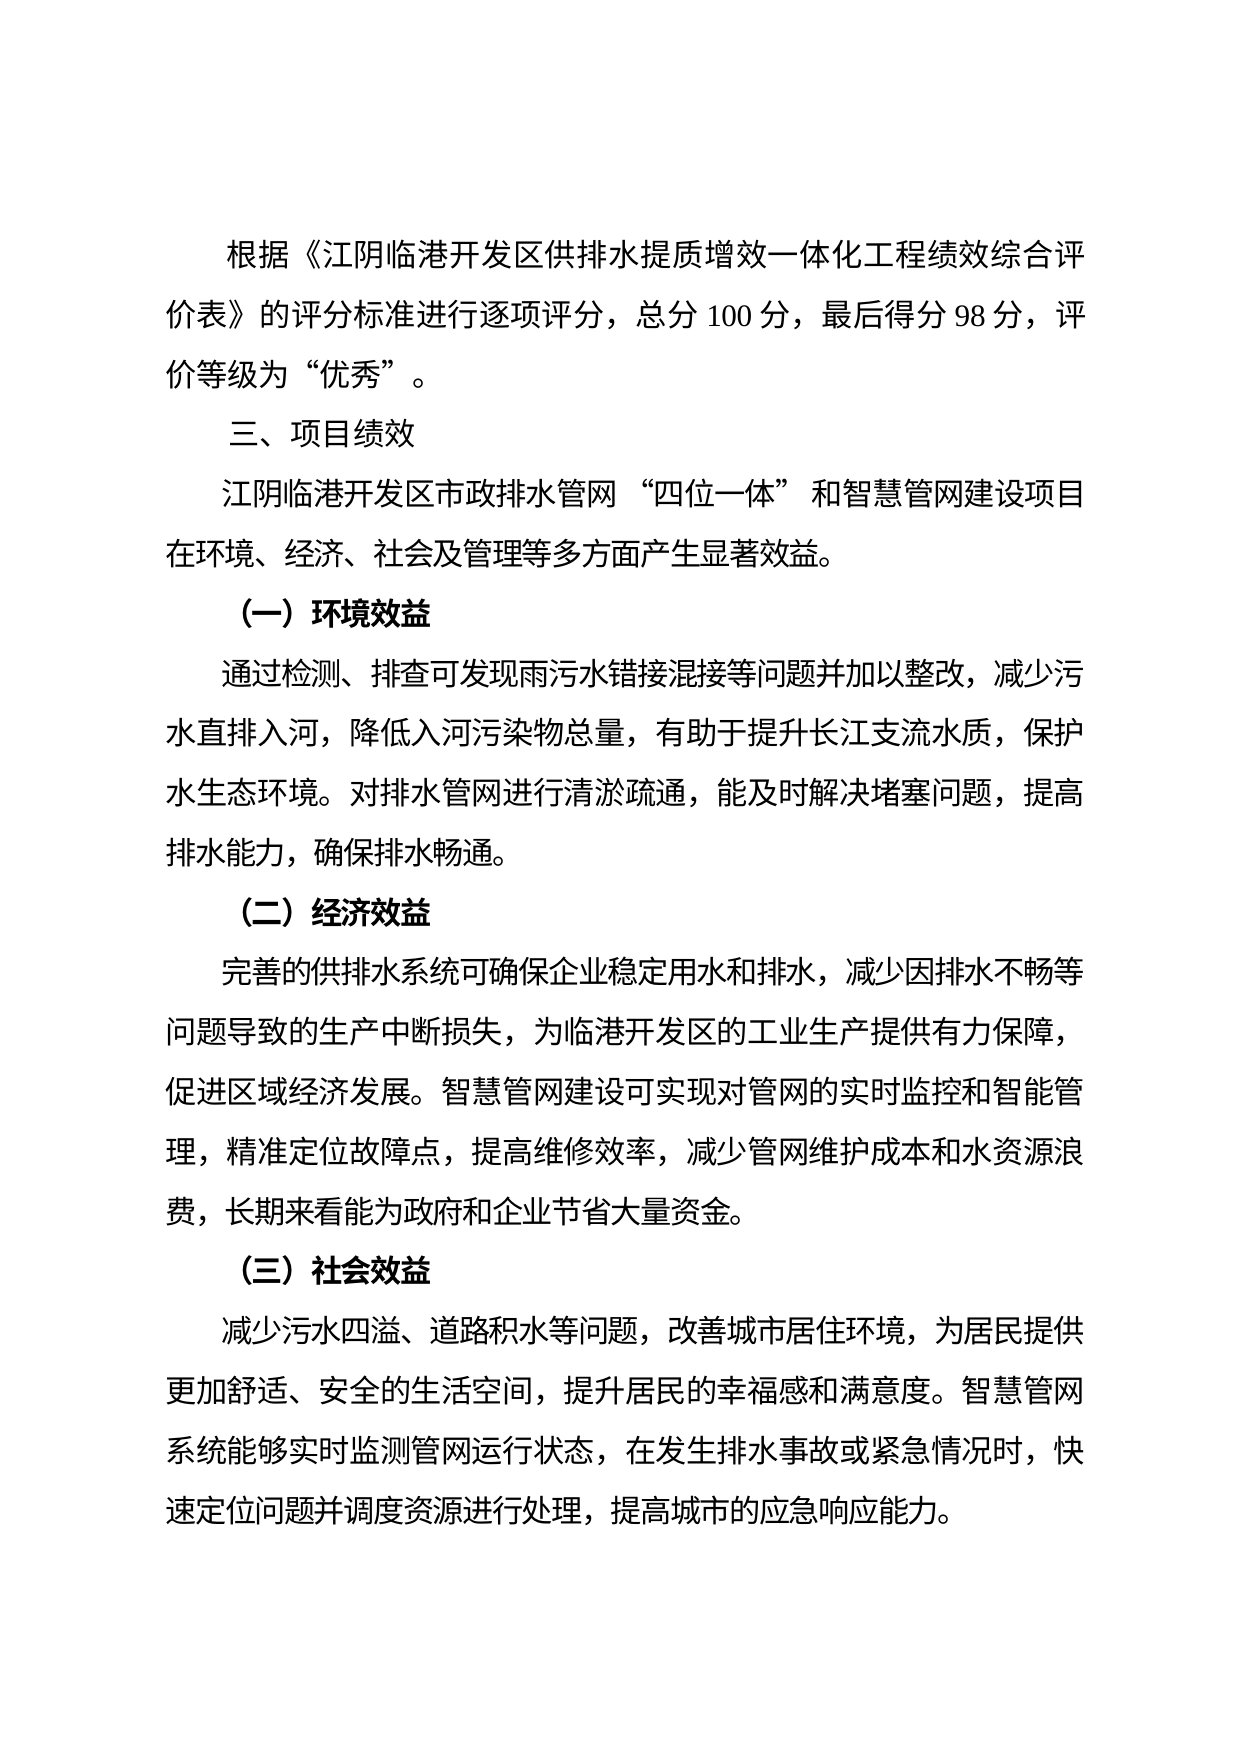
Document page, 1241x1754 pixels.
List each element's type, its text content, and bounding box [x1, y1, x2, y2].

text 三、项目绩效 [165, 398, 1087, 458]
text 根据《江阴临港开发区供排水提质增效一体化工程绩效综合评价表》的评分标准进行逐项评分，总分100分，最后得分98分，评价等级为“优秀”。 [165, 218, 1087, 398]
text 通过检测、排查可发现雨污水错接混接等问题并加以整改，减少污水直排入河，降低入河污染物总量，有助于提升长江支流水质，保护水生态环境。对排水管网进行清淤疏通，能及时解决堵塞问题，提高排水能力，确保排水畅通。 [165, 637, 1087, 876]
text 减少污水四溢、道路积水等问题，改善城市居住环境，为居民提供更加舒适、安全的生活空间，提升居民的幸福感和满意度。智慧管网系统能够实时监测管网运行状态，在发生排水事故或紧急情况时，快速定位问题并调度资源进行处理，提高城市的应急响应能力。 [165, 1295, 1087, 1534]
text 江阴临港开发区市政排水管网 “四位一体” 和智慧管网建设项目在环境、经济、社会及管理等多方面产生显著效益。 [165, 458, 1087, 577]
text （二）经济效益 [165, 876, 1087, 936]
text （一）环境效益 [165, 577, 1087, 637]
text 完善的供排水系统可确保企业稳定用水和排水，减少因排水不畅等问题导致的生产中断损失，为临港开发区的工业生产提供有力保障，促进区域经济发展。智慧管网建设可实现对管网的实时监控和智能管理，精准定位故障点，提高维修效率，减少管网维护成本和水资源浪费，长期来看能为政府和企业节省大量资金。 [165, 936, 1087, 1235]
text （三）社会效益 [165, 1235, 1087, 1295]
